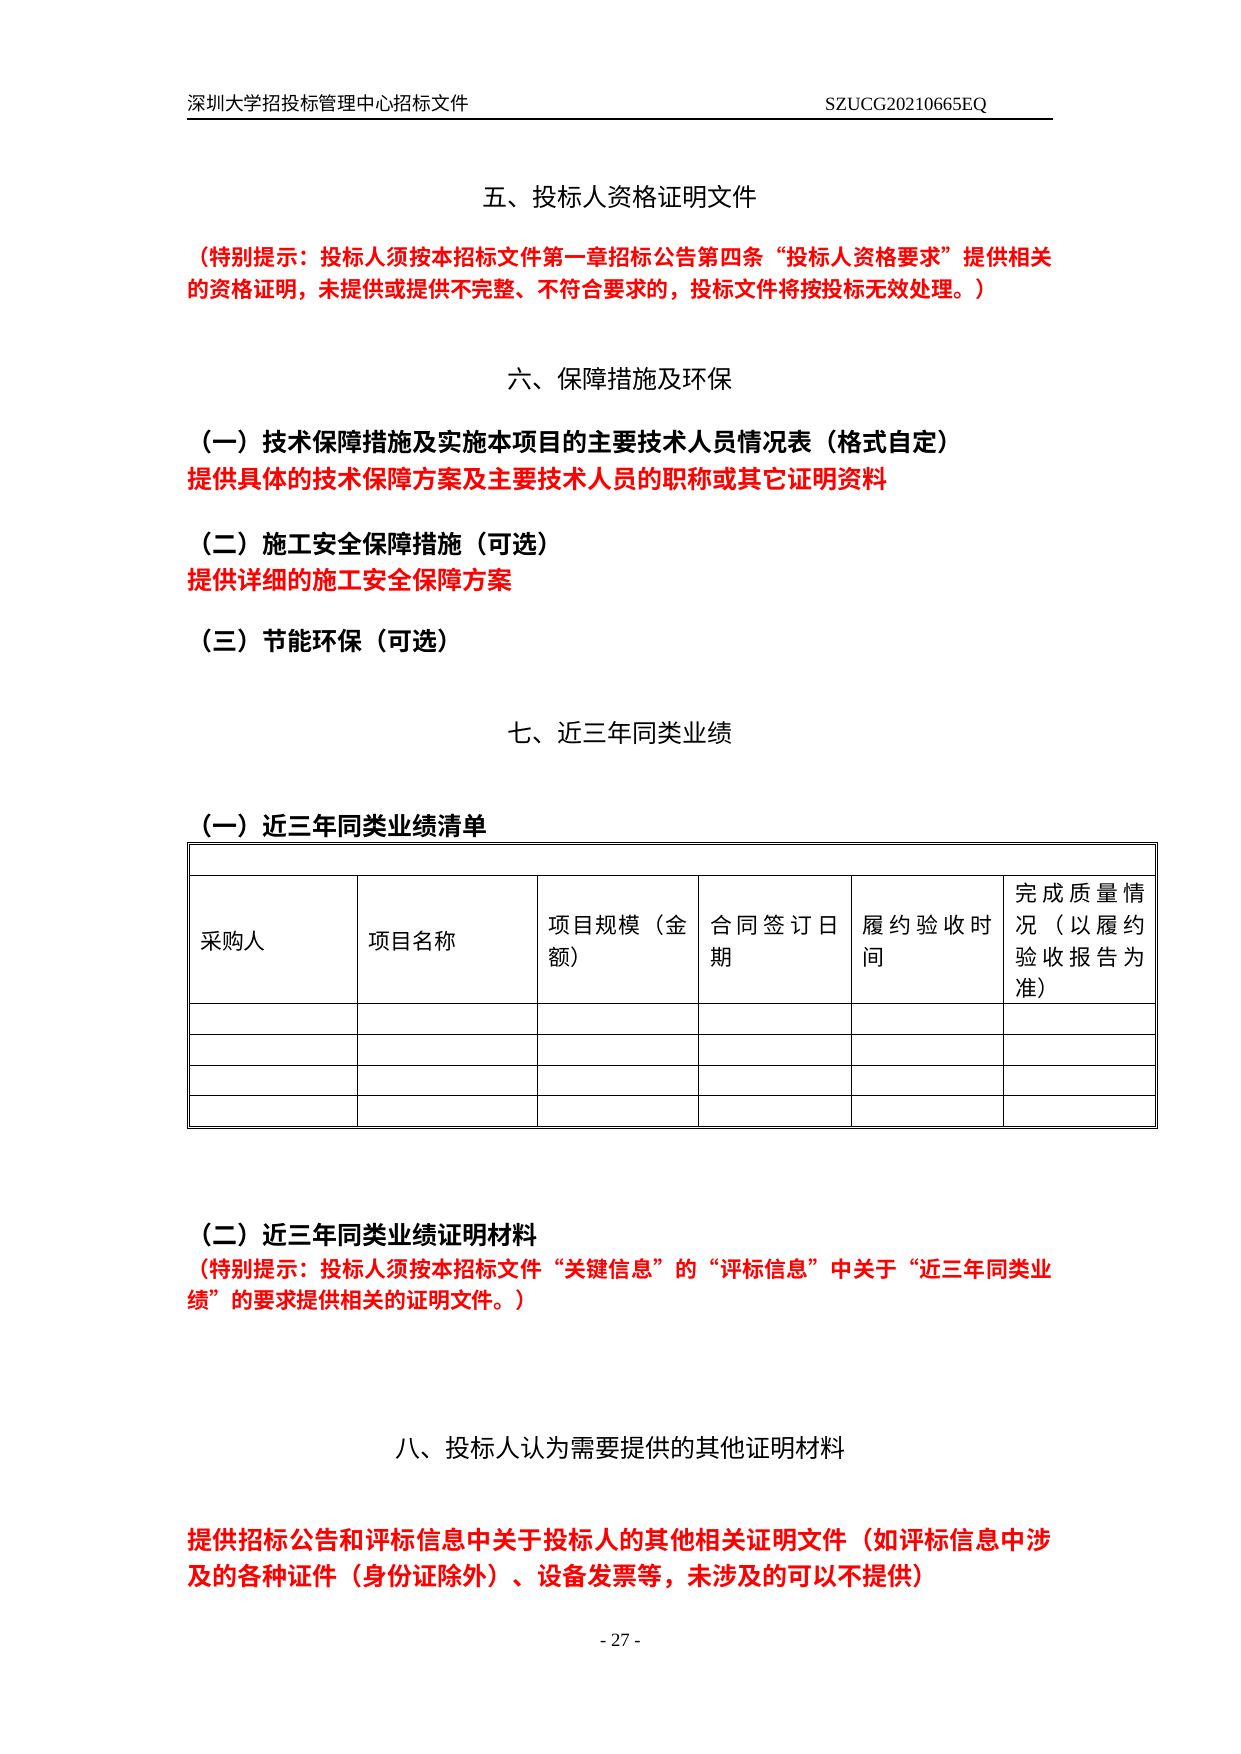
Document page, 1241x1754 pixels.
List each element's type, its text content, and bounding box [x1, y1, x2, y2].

table_cell [190, 1035, 357, 1064]
text （特别提示：投标人须按本招标文件“关键信息”的“评标信息”中关于“近三年同类业绩”的要求提供相关的证明文件。） [187, 1252, 1053, 1315]
text （特别提示：投标人须按本招标文件第一章招标公告第四条“投标人资格要求”提供相关的资格证明，未提供或提供不完整、不符合要求的，投标文件将按投标无效处理。） [187, 240, 1053, 304]
table_cell [1004, 1066, 1155, 1095]
table_cell [699, 1096, 851, 1126]
table_cell [538, 1004, 698, 1034]
table_cell 采购人 [190, 876, 357, 1003]
table_cell [190, 1004, 357, 1034]
table_cell [538, 1035, 698, 1064]
table_cell 履约验收时间 [852, 876, 1003, 1003]
text （一）技术保障措施及实施本项目的主要技术人员情况表（格式自定） [187, 423, 1053, 459]
text （一）近三年同类业绩清单 [187, 806, 1053, 842]
table_cell [1004, 1004, 1155, 1034]
table_cell [190, 1066, 357, 1095]
text （二）近三年同类业绩证明材料 [187, 1216, 1053, 1252]
text （三）节能环保（可选） [187, 622, 1053, 658]
table_cell [538, 1066, 698, 1095]
subtitle 七、近三年同类业绩 [187, 714, 1053, 750]
table_cell [358, 1035, 537, 1064]
table_cell [1004, 1035, 1155, 1064]
table_cell [699, 1035, 851, 1064]
table_cell [358, 1004, 537, 1034]
text 提供具体的技术保障方案及主要技术人员的职称或其它证明资料 [187, 459, 1053, 495]
table_cell [358, 1066, 537, 1095]
table_cell [1004, 1096, 1155, 1126]
table_cell [852, 1035, 1003, 1064]
table_cell [358, 1096, 537, 1126]
table_cell [852, 1066, 1003, 1095]
subtitle 六、保障措施及环保 [187, 359, 1053, 396]
table_cell [538, 1096, 698, 1126]
text （二）施工安全保障措施（可选） [187, 524, 1053, 560]
subtitle 五、投标人资格证明文件 [187, 177, 1053, 213]
text 提供招标公告和评标信息中关于投标人的其他相关证明文件（如评标信息中涉及的各种证件（身份证除外）、设备发票等，未涉及的可以不提供） [187, 1521, 1053, 1593]
table_cell [852, 1004, 1003, 1034]
text 提供详细的施工安全保障方案 [187, 560, 1053, 597]
table_cell 合同签订日期 [699, 876, 851, 1003]
table_cell [699, 1004, 851, 1034]
table_cell 项目名称 [358, 876, 537, 1003]
table_cell 完成质量情况（以履约验收报告为准） [1004, 876, 1155, 1003]
table_cell 项目规模（金额） [538, 876, 698, 1003]
subtitle 八、投标人认为需要提供的其他证明材料 [187, 1428, 1053, 1465]
table_cell [699, 1066, 851, 1095]
table_cell [852, 1096, 1003, 1126]
table_cell [190, 1096, 357, 1126]
table_header [190, 845, 1155, 875]
